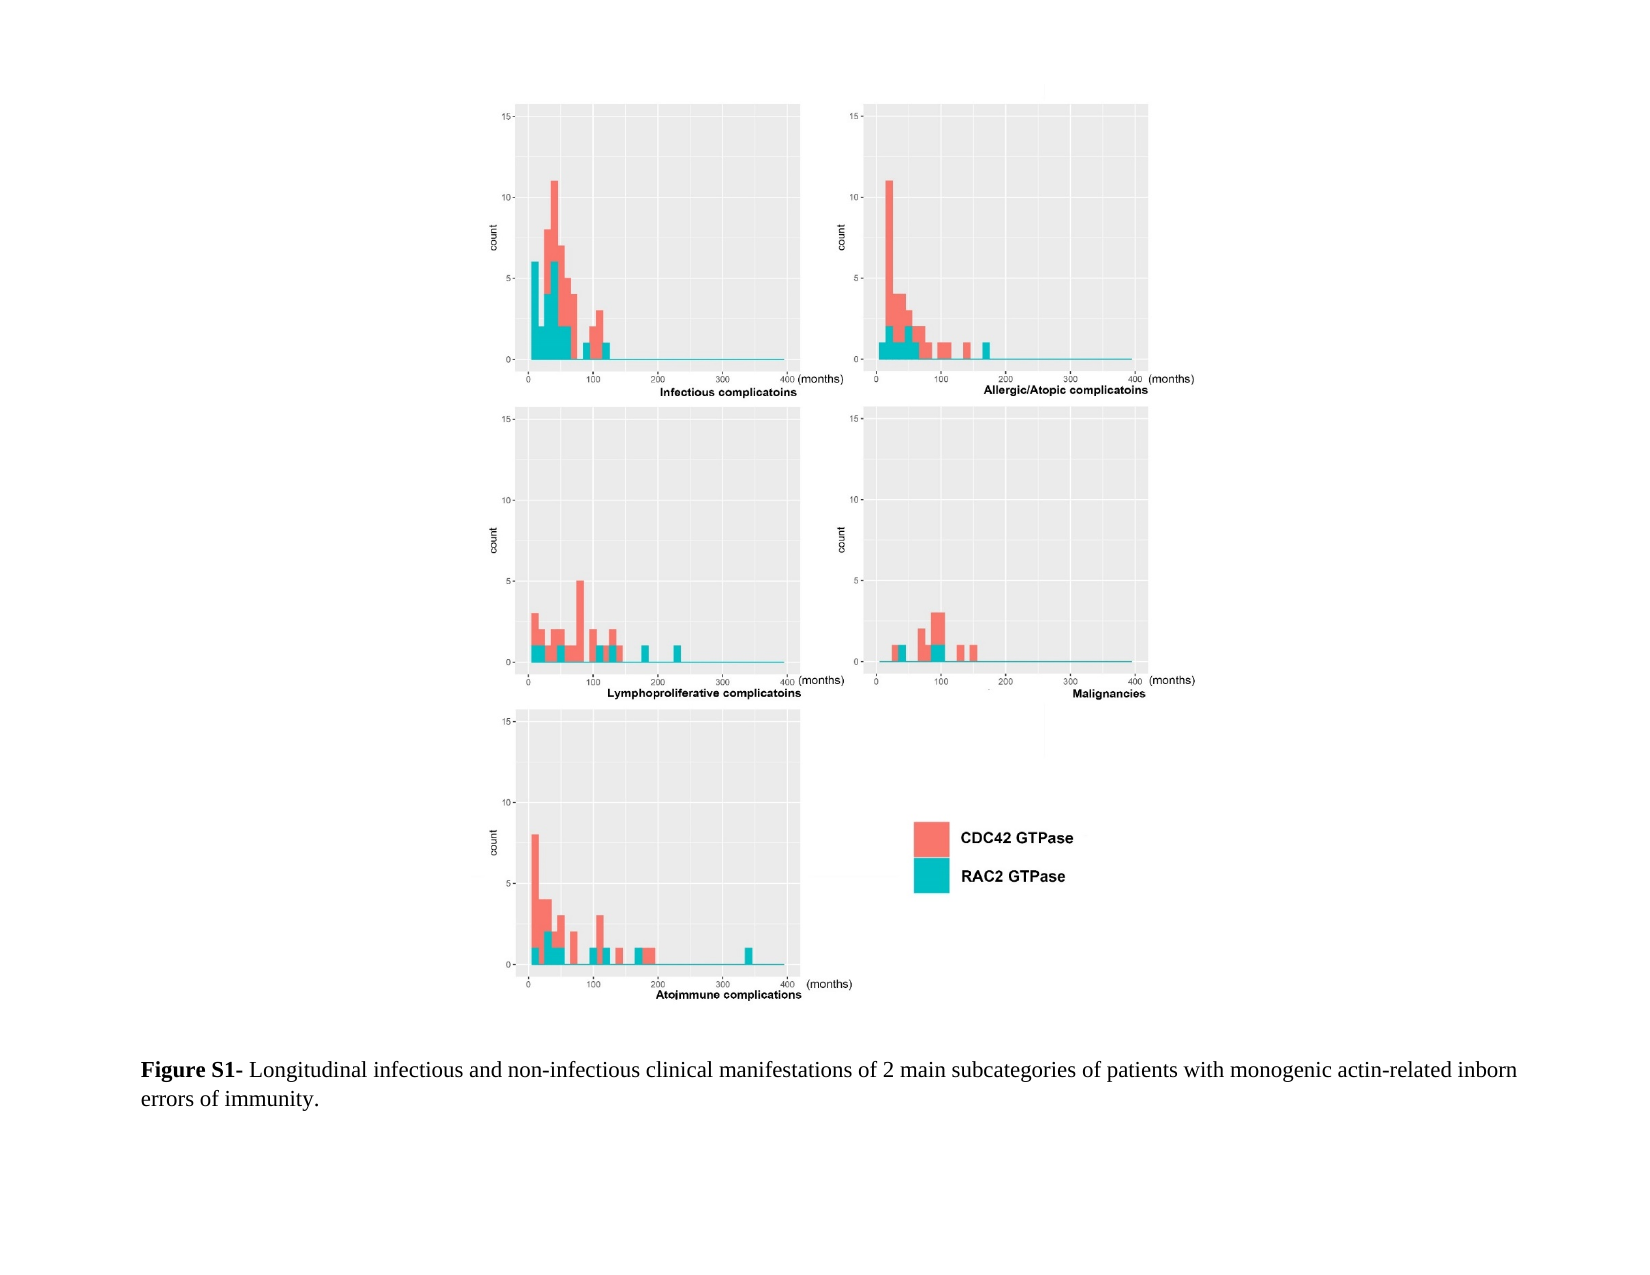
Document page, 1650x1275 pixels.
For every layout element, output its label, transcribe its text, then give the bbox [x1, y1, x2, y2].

picture [471, 84, 1236, 1038]
text Figure S1- Longitudinal infectious and non-infectious clinical manifestations of 2 main subcategories of patients with monogenic actin-related inborn errors of immunity. [141, 1056, 1566, 1111]
